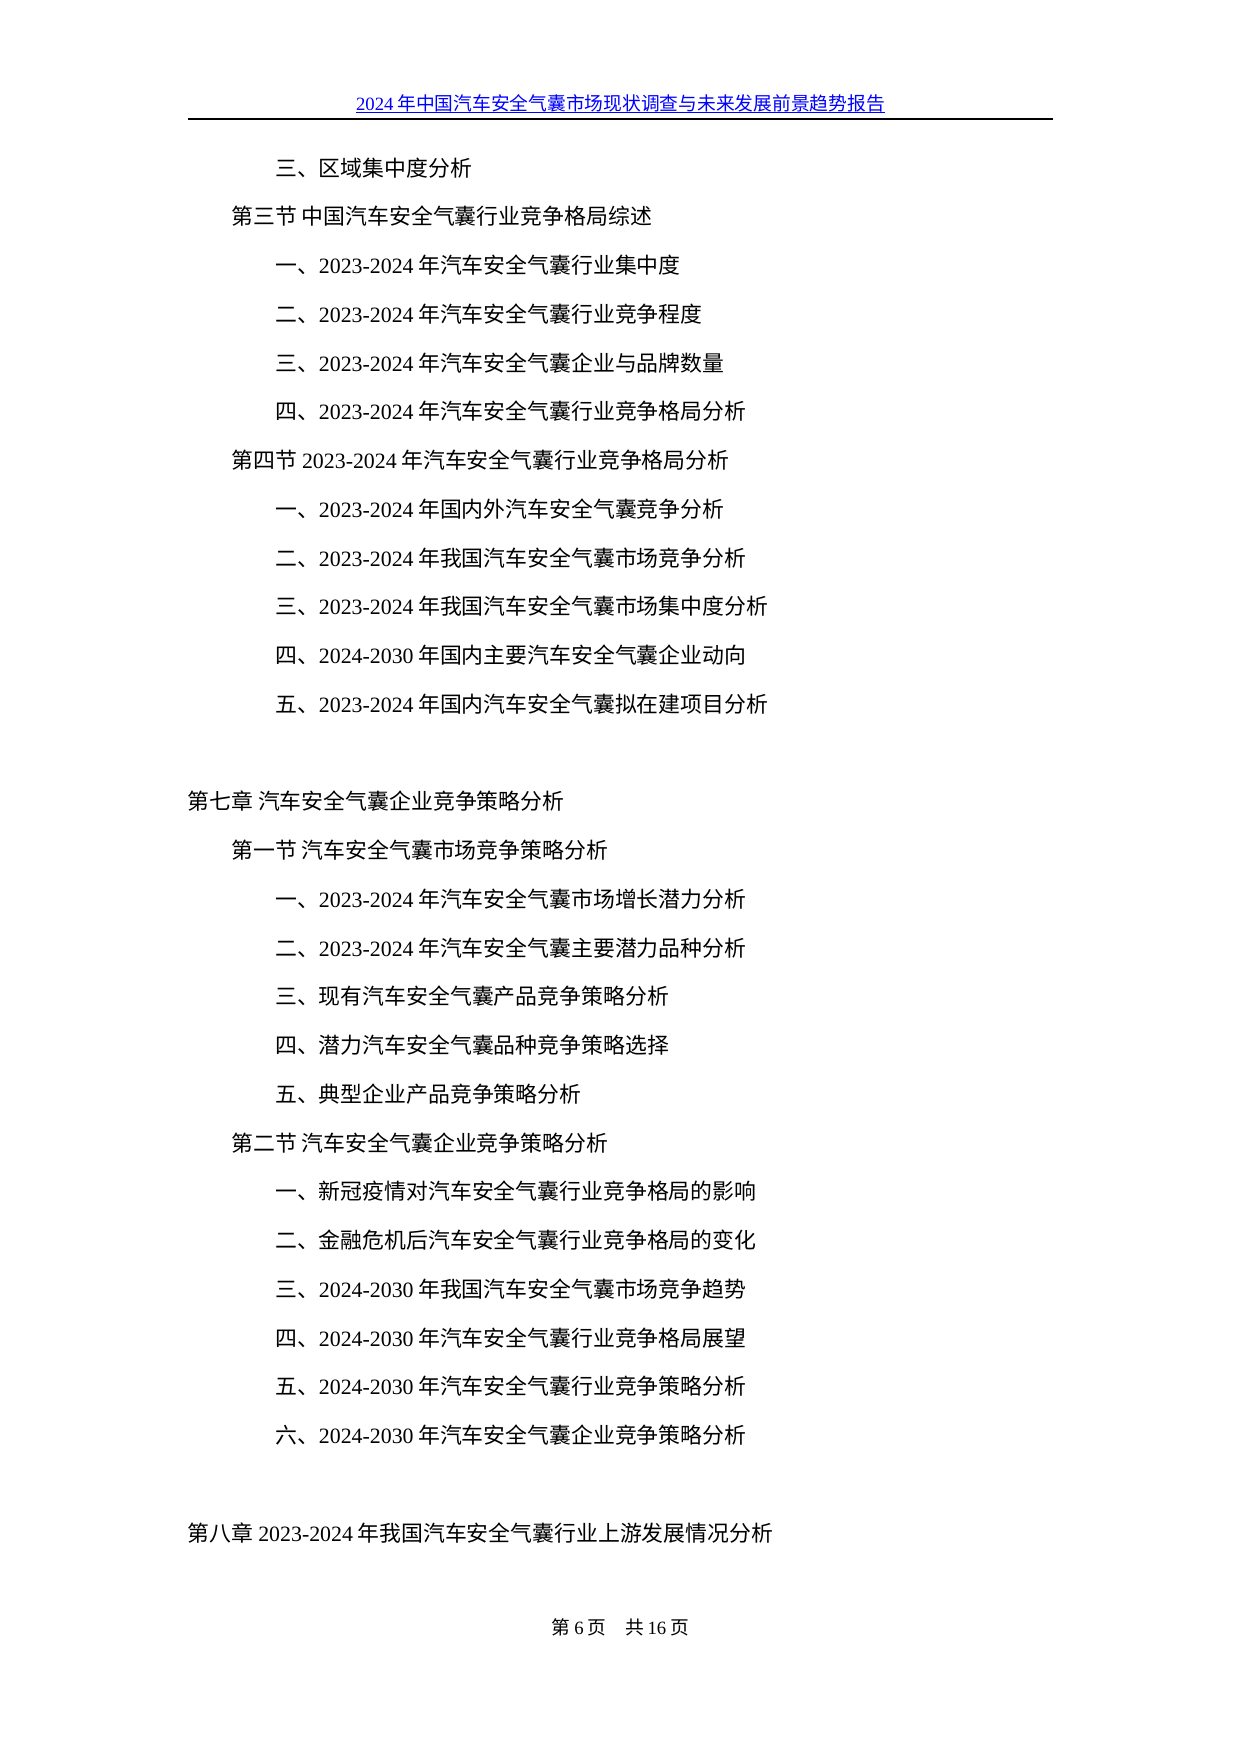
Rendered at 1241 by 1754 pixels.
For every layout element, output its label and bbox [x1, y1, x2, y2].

text [187, 150, 1053, 1548]
